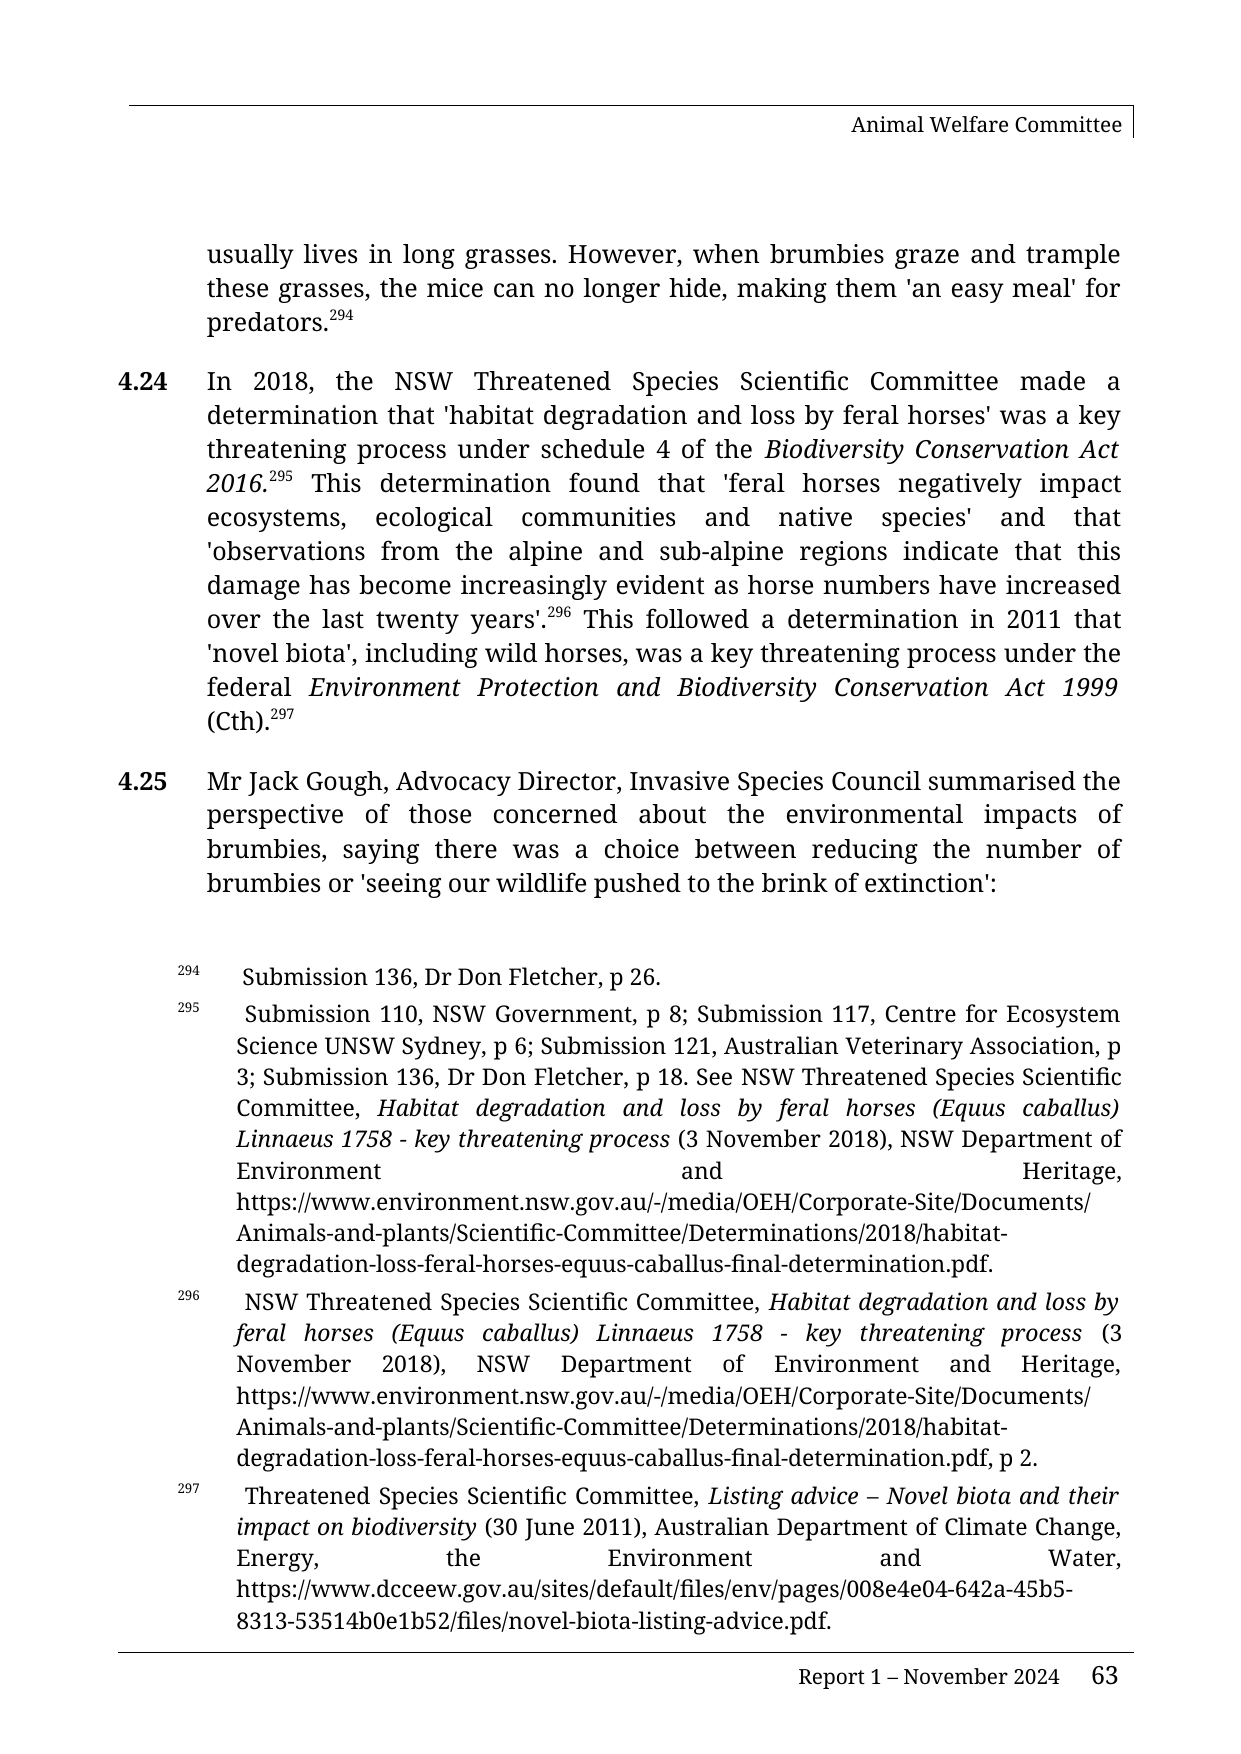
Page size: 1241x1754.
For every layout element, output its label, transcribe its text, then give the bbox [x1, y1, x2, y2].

list Threats to native species were mostly attributed to destruction or loss of habitat. For example, Dr Don Fletcher explained that the broad-tooth mouse usually lives in long grasses. However, when brumbies graze and trample these grasses, the mice can no longer hide, making them 'an easy meal' for predators. [118, 236, 1122, 338]
list In 2018, the NSW Threatened Species Scientific Committee made a determination that 'habitat degradation and loss by feral horses' was a key threatening process under schedule 4 of the Biodiversity Conservation Act 2016. This determination found that 'feral horses negatively impact ecosystems, ecological communities and native species' and that 'observations from the alpine and sub-alpine regions indicate that this damage has become increasingly evident as horse numbers have increased over the last twenty years'. This followed a determination in 2011 that 'novel biota', including wild horses, was a key threatening process under the federal Environment Protection and Biodiversity Conservation Act 1999 (Cth). [118, 363, 1122, 738]
list Mr Jack Gough, Advocacy Director, Invasive Species Council summarised the perspective of those concerned about the environmental impacts of brumbies, saying there was a choice between reducing the number of brumbies or 'seeing our wildlife pushed to the brink of extinction': [118, 763, 1122, 899]
